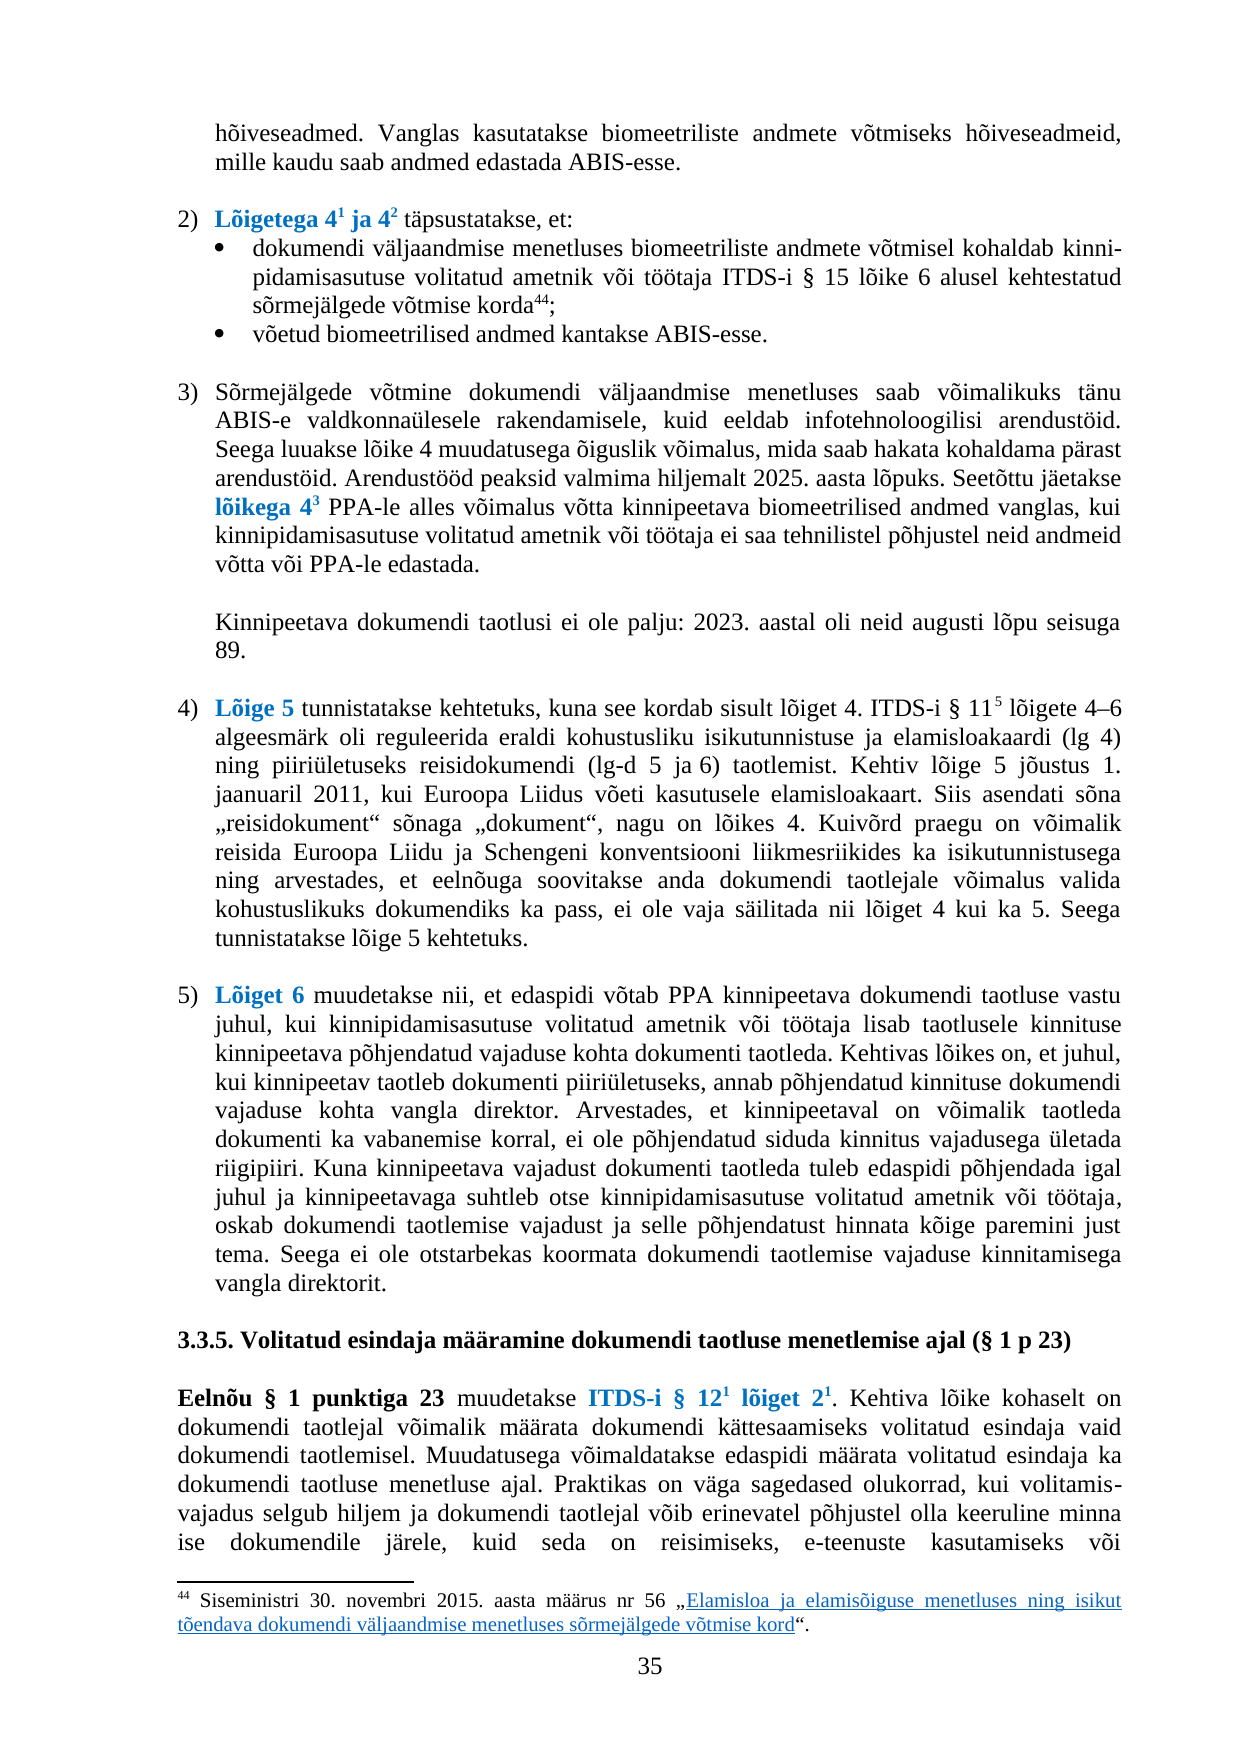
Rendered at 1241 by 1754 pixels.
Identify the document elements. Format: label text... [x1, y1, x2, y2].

list Lõiget 6 muudetakse nii, et edaspidi võtab PPA kinnipeetava dokumendi taotluse vastu juhul, kui kinnipidamisasutuse volitatud ametnik või töötaja lisab taotlusele kinnituse kinnipeetava põhjendatud vajaduse kohta dokumenti taotleda. Kehtivas lõikes on, et juhul, kui kinnipeetav taotleb dokumenti piiriületuseks, annab põhjendatud kinnituse dokumendi vajaduse kohta vangla direktor. Arvestades, et kinnipeetaval on võimalik taotleda dokumenti ka vabanemise korral, ei ole põhjendatud siduda kinnitus vajadusega ületada riigipiiri. Kuna kinnipeetava vajadust dokumenti taotleda tuleb edaspidi põhjendada igal juhul ja kinnipeetavaga suhtleb otse kinnipidamisasutuse volitatud ametnik või töötaja, oskab dokumendi taotlemise vajadust ja selle põhjendatust hinnata kõige paremini just tema. Seega ei ole otstarbekas koormata dokumendi taotlemise vajaduse kinnitamisega vangla direktorit. [177, 981, 1122, 1297]
list dokumendi väljaandmise menetluses biomeetriliste andmete võtmisel kohaldab kinnipidamisasutuse volitatud ametnik või töötaja ITDS-i § 15 lõike 6 alusel kehtestatud sõrmejälgede võtmise korda; [215, 233, 1122, 319]
list võetud biomeetrilised andmed kantakse ABIS-esse. [215, 319, 1122, 348]
subtitle 3.3.5. Volitatud esindaja määramine dokumendi taotluse menetlemise ajal (§ 1 p 23) [177, 1326, 1122, 1354]
list Sõrmejälgede võtmine dokumendi väljaandmise menetluses saab võimalikuks tänu ABIS-e valdkonnaülesele rakendamisele, kuid eeldab infotehnoloogilisi arendustöid. Seega luuakse lõike 4 muudatusega õiguslik võimalus, mida saab hakata kohaldama pärast arendustöid. Arendustööd peaksid valmima hiljemalt 2025. aasta lõpuks. Seetõttu jäetakse lõikega 43 PPA-le alles võimalus võtta kinnipeetava biomeetrilised andmed vanglas, kui kinnipidamisasutuse volitatud ametnik või töötaja ei saa tehnilistel põhjustel neid andmeid võtta või PPA-le edastada. [177, 377, 1122, 578]
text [215, 118, 1122, 176]
list Lõigetega 41 ja 42 täpsustatakse, et: [177, 204, 1122, 233]
text Kinnipeetava dokumendi taotlusi ei ole palju: 2023. aastal oli neid augusti lõpu seisuga 89. [215, 607, 1122, 664]
list Lõige 5 tunnistatakse kehtetuks, kuna see kordab sisult lõiget 4. ITDS-i § 115 lõigete 4–6 algeesmärk oli reguleerida eraldi kohustusliku isikutunnistuse ja elamisloakaardi (lg 4) ning piiriületuseks reisidokumendi (lg-d 5 ja 6) taotlemist. Kehtiv lõige 5 jõustus 1. jaanuaril 2011, kui Euroopa Liidus võeti kasutusele elamisloakaart. Siis asendati sõna „reisidokument“ sõnaga „dokument“, nagu on lõikes 4. Kuivõrd praegu on võimalik reisida Euroopa Liidu ja Schengeni konventsiooni liikmesriikides ka isikutunnistusega ning arvestades, et eelnõuga soovitakse anda dokumendi taotlejale võimalus valida kohustuslikuks dokumendiks ka pass, ei ole vaja säilitada nii lõiget 4 kui ka 5. Seega tunnistatakse lõige 5 kehtetuks. [177, 693, 1122, 952]
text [177, 1383, 1122, 1556]
